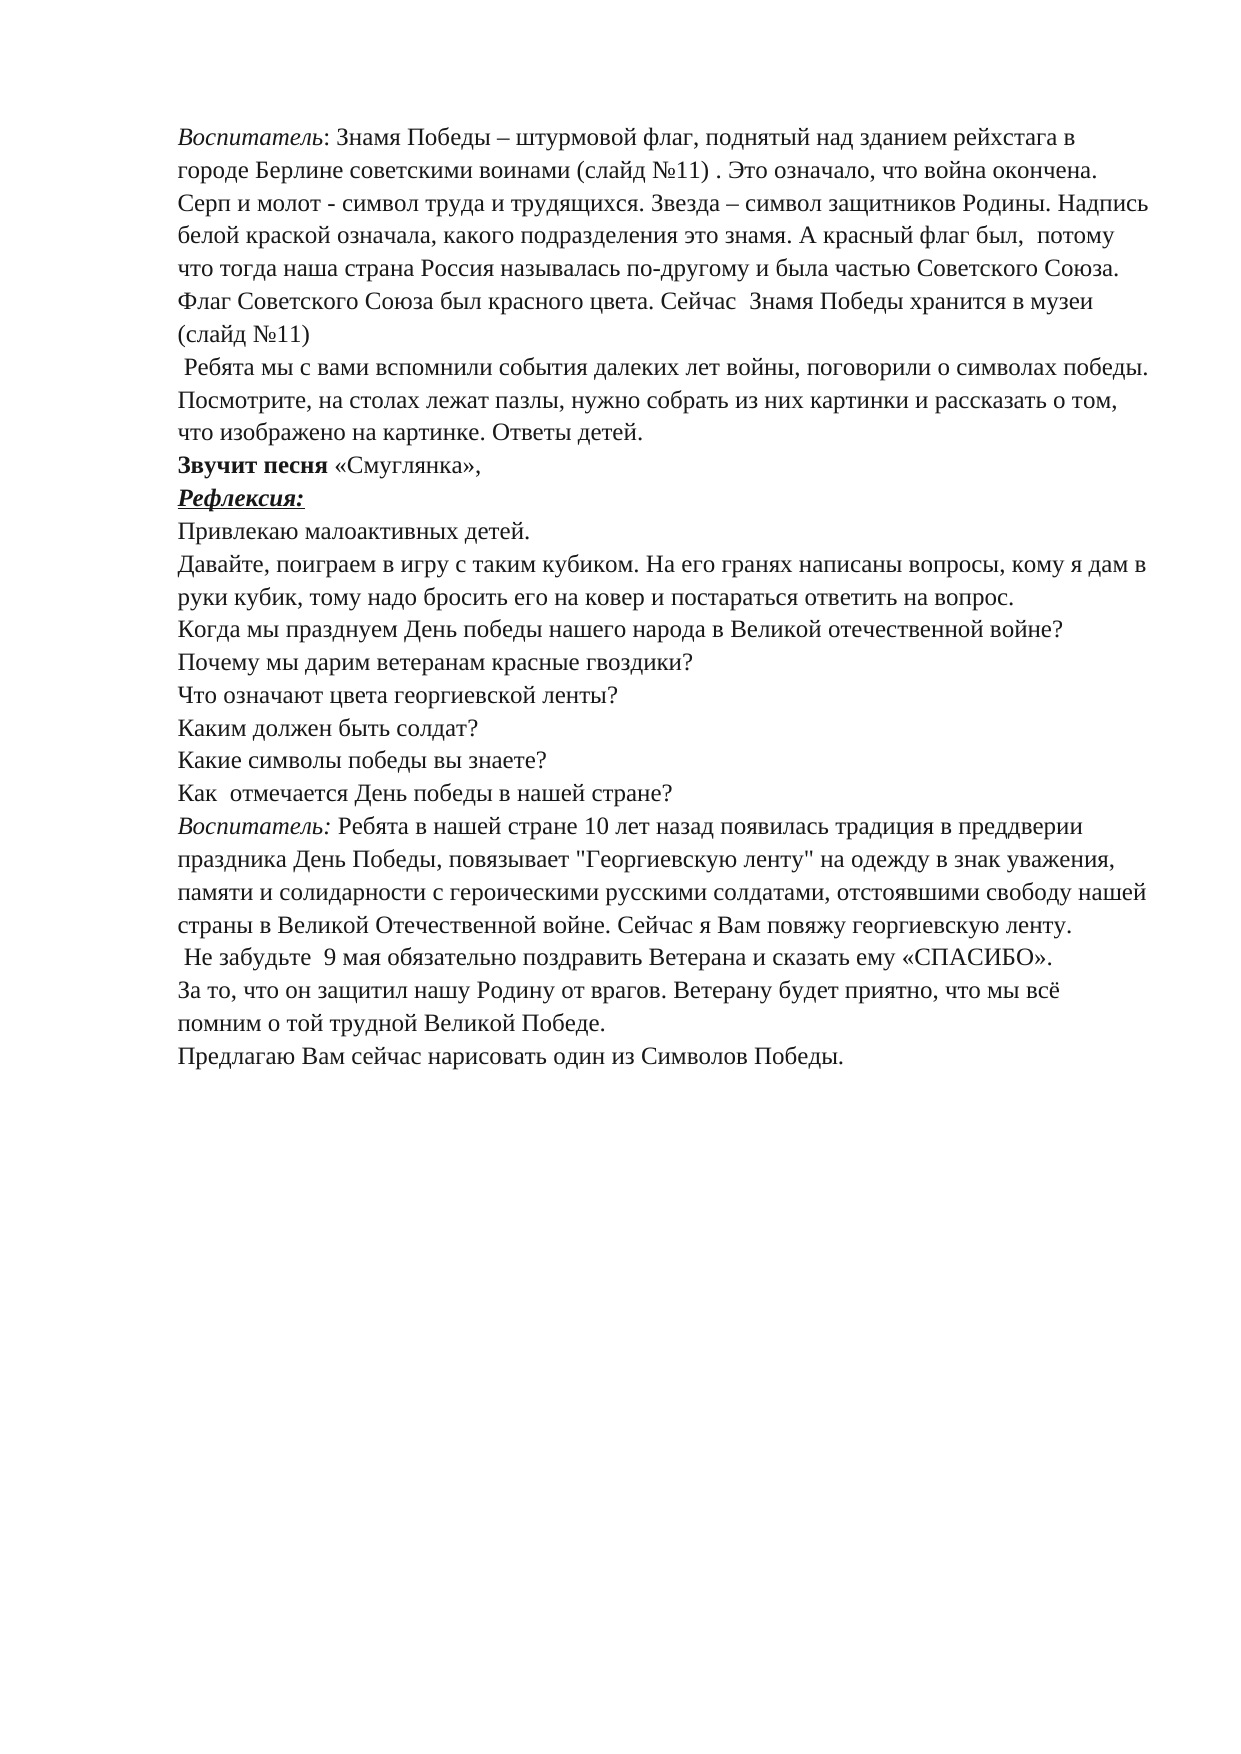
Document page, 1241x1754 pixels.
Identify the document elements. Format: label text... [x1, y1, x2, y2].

text Почему мы дарим ветеранам красные гвоздики? [177, 643, 1152, 676]
text Каким должен быть солдат? [177, 709, 1152, 742]
text Что означают цвета георгиевской ленты? [177, 676, 1152, 709]
text Привлекаю малоактивных детей. [177, 512, 1152, 545]
text Предлагаю Вам сейчас нарисовать один из Символов Победы. [177, 1037, 1152, 1070]
text Воспитатель: Ребята в нашей стране 10 лет назад появилась традиция в преддверии праздника День Победы, повязывает "Георгиевскую ленту" на одежду в знак уважения, памяти и солидарности с героическими русскими солдатами, отстоявшими свободу нашей страны в Великой Отечественной войне. Сейчас я Вам повяжу георгиевскую ленту. [177, 807, 1152, 938]
text Ребята мы с вами вспомнили события далеких лет войны, поговорили о символах победы. Посмотрите, на столах лежат пазлы, нужно собрать из них картинки и рассказать о том, что изображено на картинке. Ответы детей. [177, 348, 1152, 446]
text Не забудьте 9 мая обязательно поздравить Ветерана и сказать ему «СПАСИБО». За то, что он защитил нашу Родину от врагов. Ветерану будет приятно, что мы всё помним о той трудной Великой Победе. [177, 938, 1152, 1037]
text Воспитатель: Знамя Победы – штурмовой флаг, поднятый над зданием рейхстага в городе Берлине советскими воинами (слайд №11) . Это означало, что война окончена. Серп и молот - символ труда и трудящихся. Звезда – символ защитников Родины. Надпись белой краской означала, какого подразделения это знамя. А красный флаг был, потому что тогда наша страна Россия называлась по-другому и была частью Советского Союза. Флаг Советского Союза был красного цвета. Сейчас Знамя Победы хранится в музеи (слайд №11) [177, 118, 1152, 348]
text Рефлексия: [177, 479, 1152, 512]
text Как отмечается День победы в нашей стране? [177, 774, 1152, 807]
text Какие символы победы вы знаете? [177, 742, 1152, 774]
text Звучит песня «Смуглянка», [177, 446, 1152, 479]
text Давайте, поиграем в игру с таким кубиком. На его гранях написаны вопросы, кому я дам в руки кубик, тому надо бросить его на ковер и постараться ответить на вопрос. [177, 545, 1152, 610]
text Когда мы празднуем День победы нашего народа в Великой отечественной войне? [177, 610, 1152, 643]
